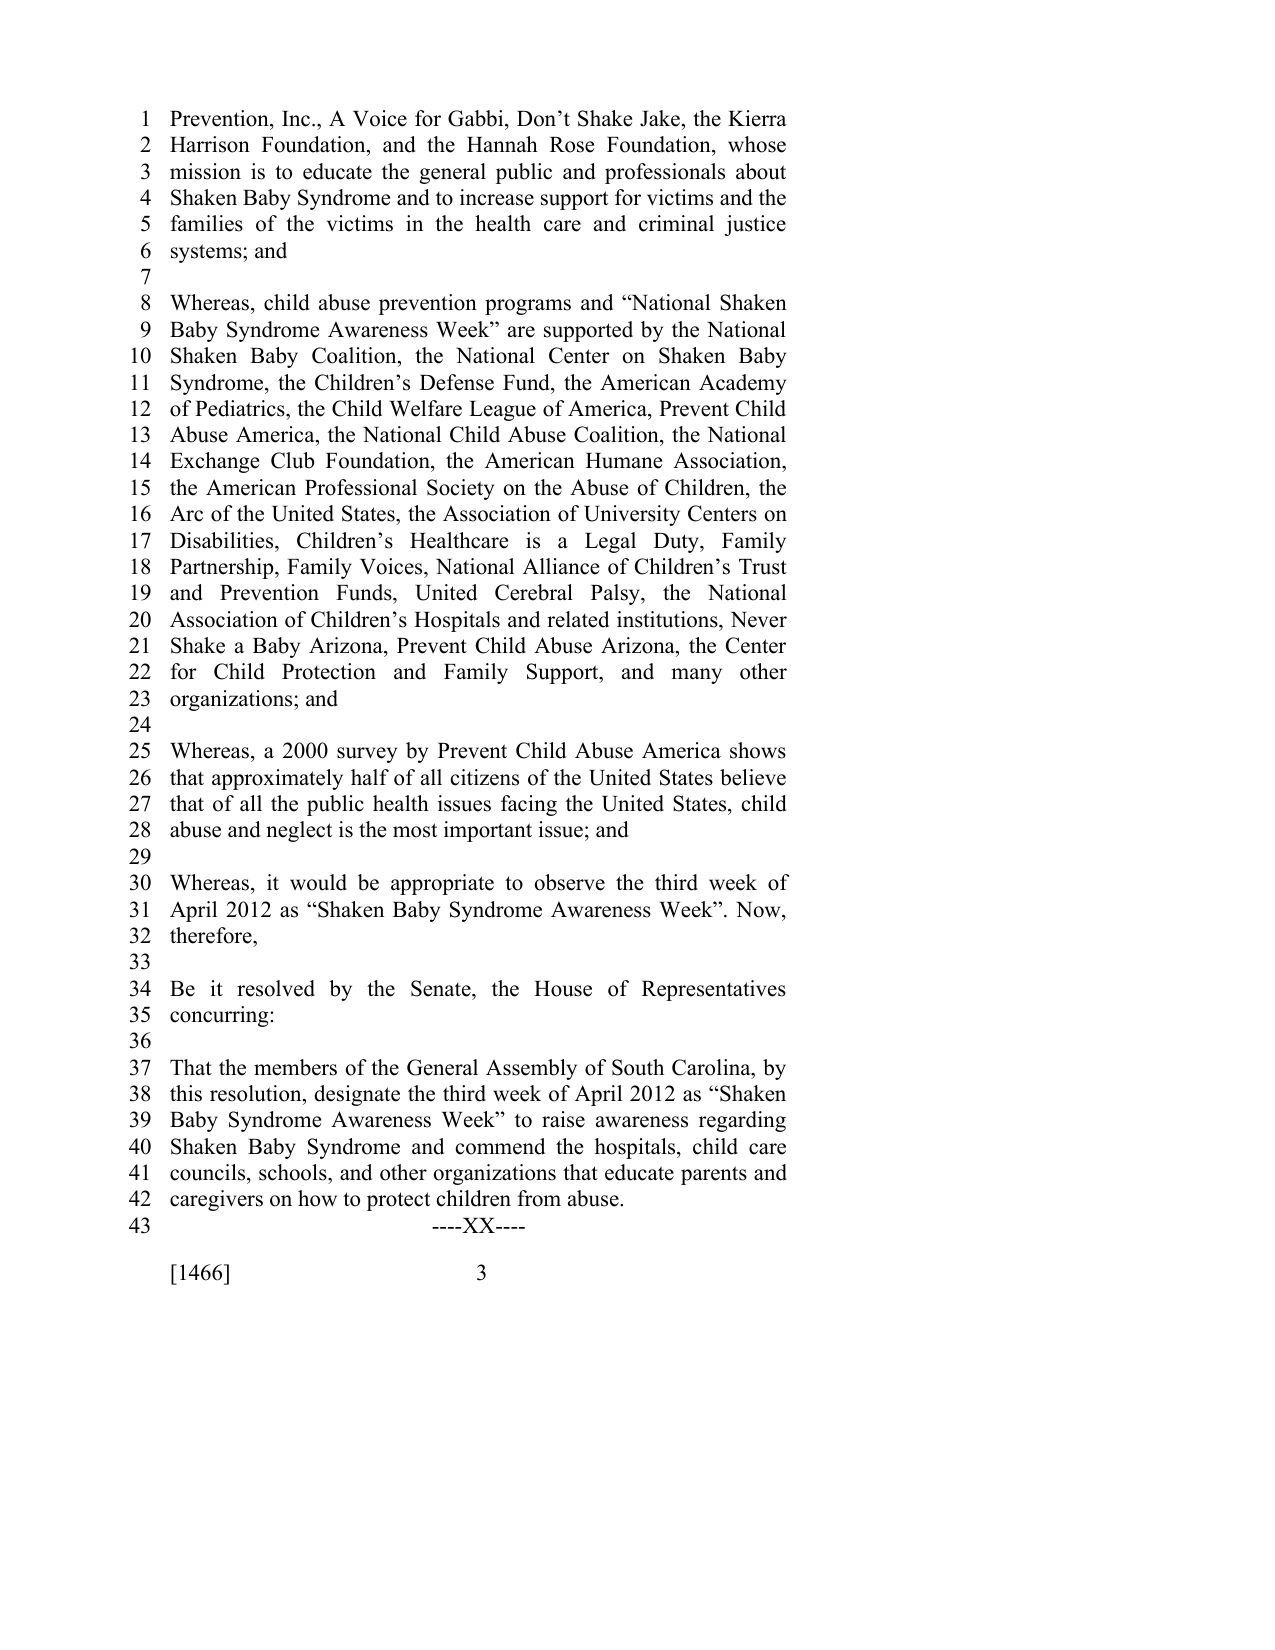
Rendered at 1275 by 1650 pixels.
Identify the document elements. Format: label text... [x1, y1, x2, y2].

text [169, 105, 787, 263]
text Whereas, a 2000 survey by Prevent Child Abuse America shows that approximately half of all citizens of the United States believe that of all the public health issues facing the United States, child abuse and neglect is the most important issue; and [169, 737, 787, 843]
text Be it resolved by the Senate, the House of Representatives concurring: [169, 975, 787, 1027]
text That the members of the General Assembly of South Carolina, by this resolution, designate the third week of April 2012 as “Shaken Baby Syndrome Awareness Week” to raise awareness regarding Shaken Baby Syndrome and commend the hospitals, child care councils, schools, and other organizations that educate parents and caregivers on how to protect children from abuse. [169, 1054, 787, 1212]
text Whereas, child abuse prevention programs and “National Shaken Baby Syndrome Awareness Week” are supported by the National Shaken Baby Coalition, the National Center on Shaken Baby Syndrome, the Children’s Defense Fund, the American Academy of Pediatrics, the Child Welfare League of America, Prevent Child Abuse America, the National Child Abuse Coalition, the National Exchange Club Foundation, the American Humane Association, the American Professional Society on the Abuse of Children, the Arc of the United States, the Association of University Centers on Disabilities, Children’s Healthcare is a Legal Duty, Family Partnership, Family Voices, National Alliance of Children’s Trust and Prevention Funds, United Cerebral Palsy, the National Association of Children’s Hospitals and related institutions, Never Shake a Baby Arizona, Prevent Child Abuse Arizona, the Center for Child Protection and Family Support, and many other organizations; and [169, 289, 787, 711]
text ----XX---- [169, 1212, 787, 1238]
text Whereas, it would be appropriate to observe the third week of April 2012 as “Shaken Baby Syndrome Awareness Week”. Now, therefore, [169, 869, 787, 948]
